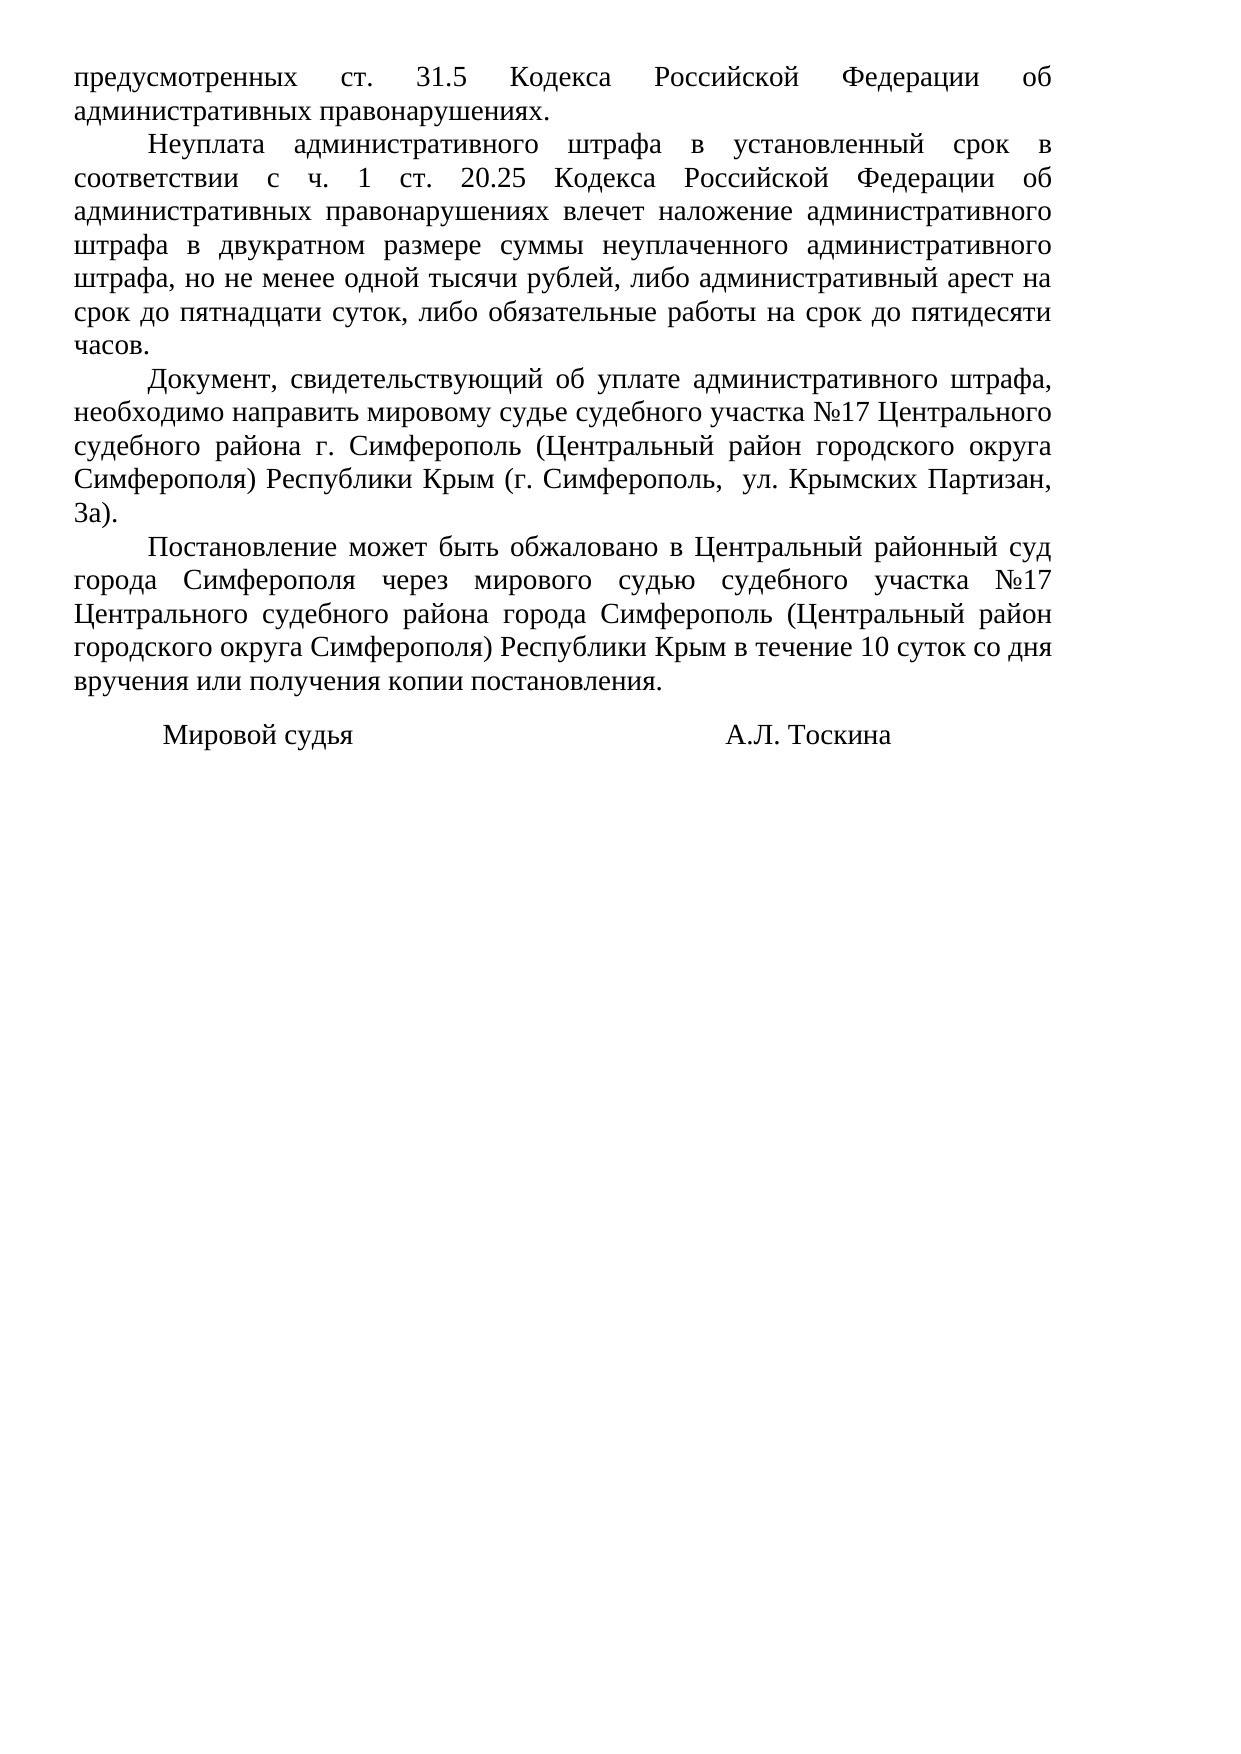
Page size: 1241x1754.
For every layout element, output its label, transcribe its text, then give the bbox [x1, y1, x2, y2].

text Документ, свидетельствующий об уплате административного штрафа, необходимо направить мировому судье судебного участка №17 Центрального судебного района г. Симферополь (Центральный район городского округа Симферополя) Республики Крым (г. Симферополь, ул. Крымских Партизан, 3а). [74, 361, 1053, 529]
text Постановление может быть обжаловано в Центральный районный суд города Симферополя через мирового судью судебного участка №17 Центрального судебного района города Симферополь (Центральный район городского округа Симферополя) Республики Крым в течение 10 суток со дня вручения или получения копии постановления. [74, 529, 1053, 696]
text Неуплата административного штрафа в установленный срок в соответствии с ч. 1 ст. 20.25 Кодекса Российской Федерации об административных правонарушениях влечет наложение административного штрафа в двукратном размере суммы неуплаченного административного штрафа, но не менее одной тысячи рублей, либо административный арест на срок до пятнадцати суток, либо обязательные работы на срок до пятидесяти часов. [74, 126, 1053, 361]
text Мировой судья А.Л. Тоскина [74, 717, 1053, 751]
